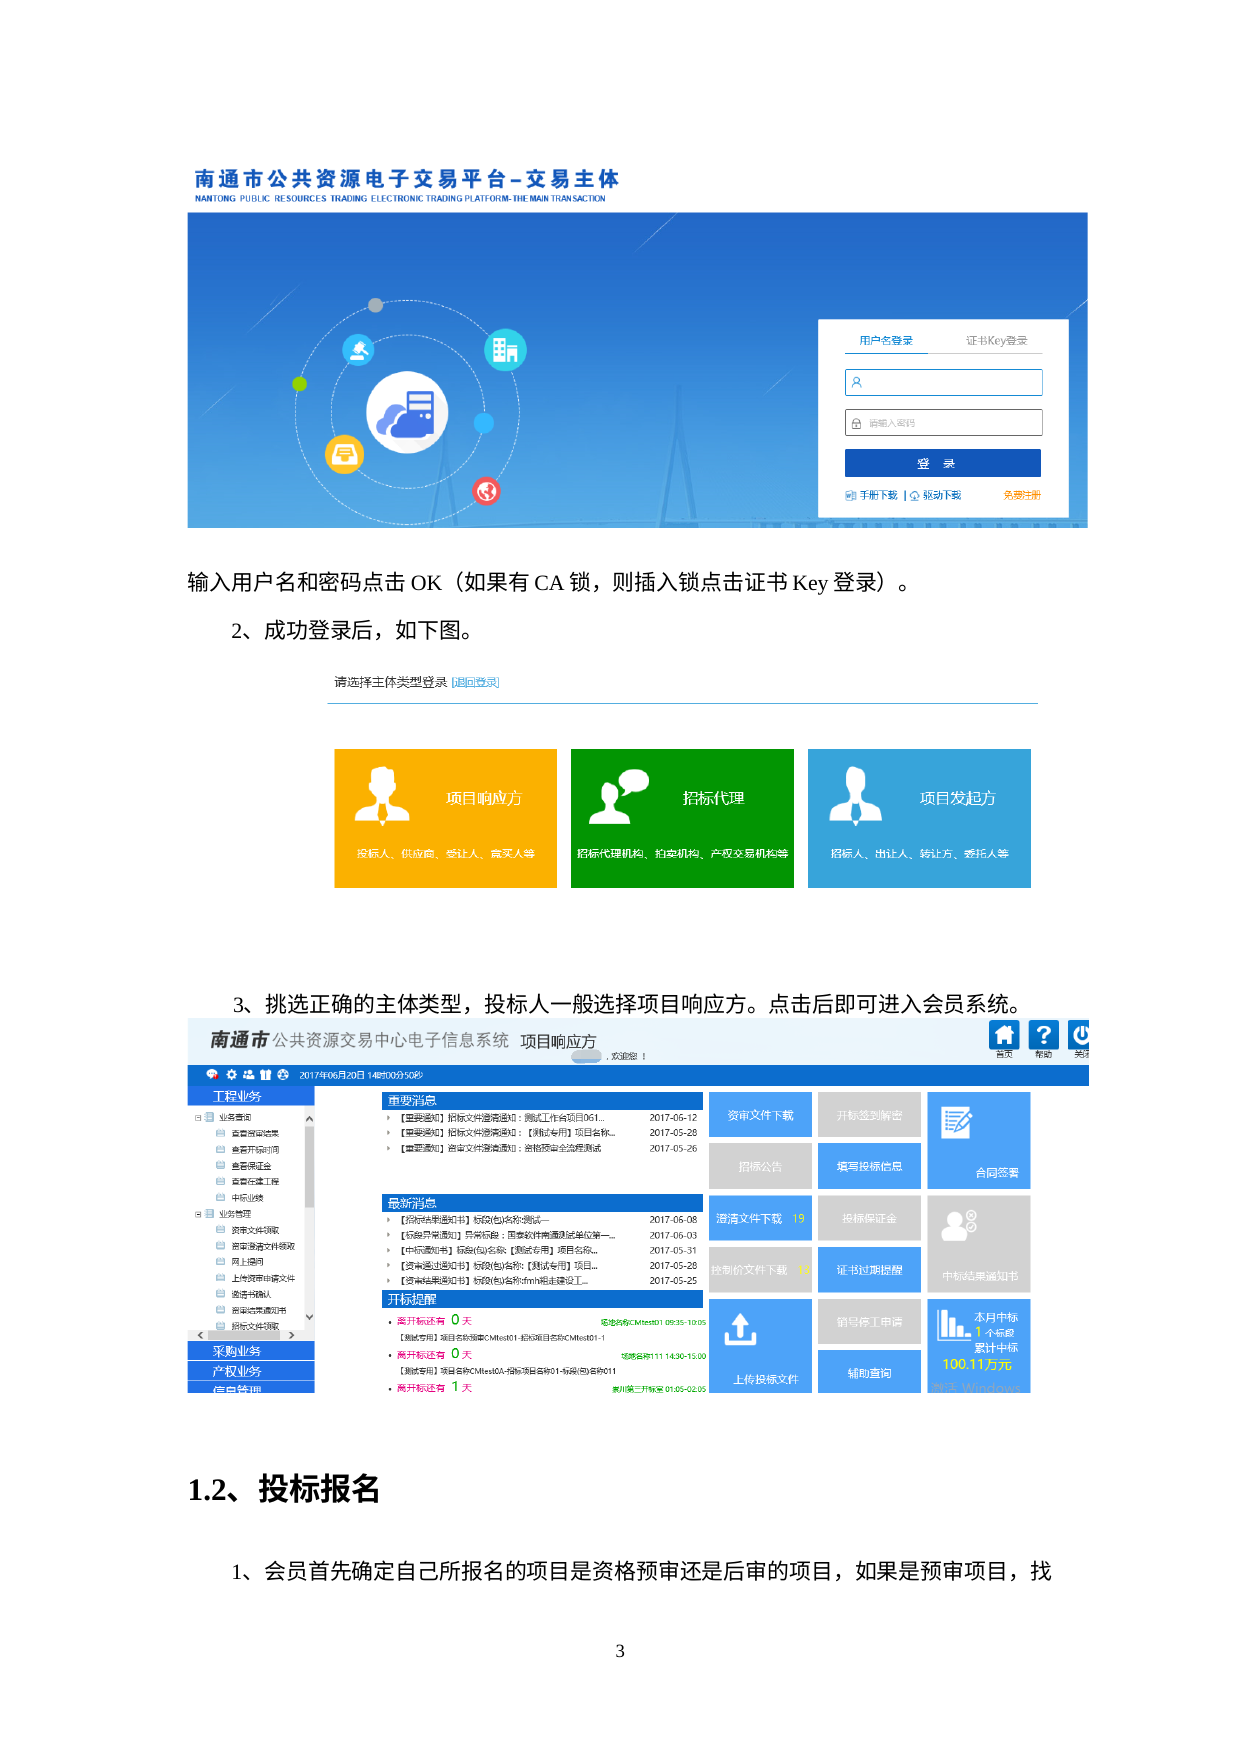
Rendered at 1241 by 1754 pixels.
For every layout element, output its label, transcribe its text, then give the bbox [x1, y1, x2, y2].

text 输入用户名和密码点击OK（如果有CA锁，则插入锁点击证书Key登录）。 [187, 564, 1053, 597]
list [187, 1554, 1053, 1586]
text 3、挑选正确的主体类型，投标人一般选择项目响应方。点击后即可进入会员系统。 [187, 986, 1053, 1018]
subtitle 1.2、投标报名 [187, 1454, 1053, 1519]
picture [187, 162, 1088, 528]
text 2、成功登录后，如下图。 [187, 613, 1053, 645]
picture [187, 1018, 1089, 1393]
picture [187, 661, 1088, 966]
